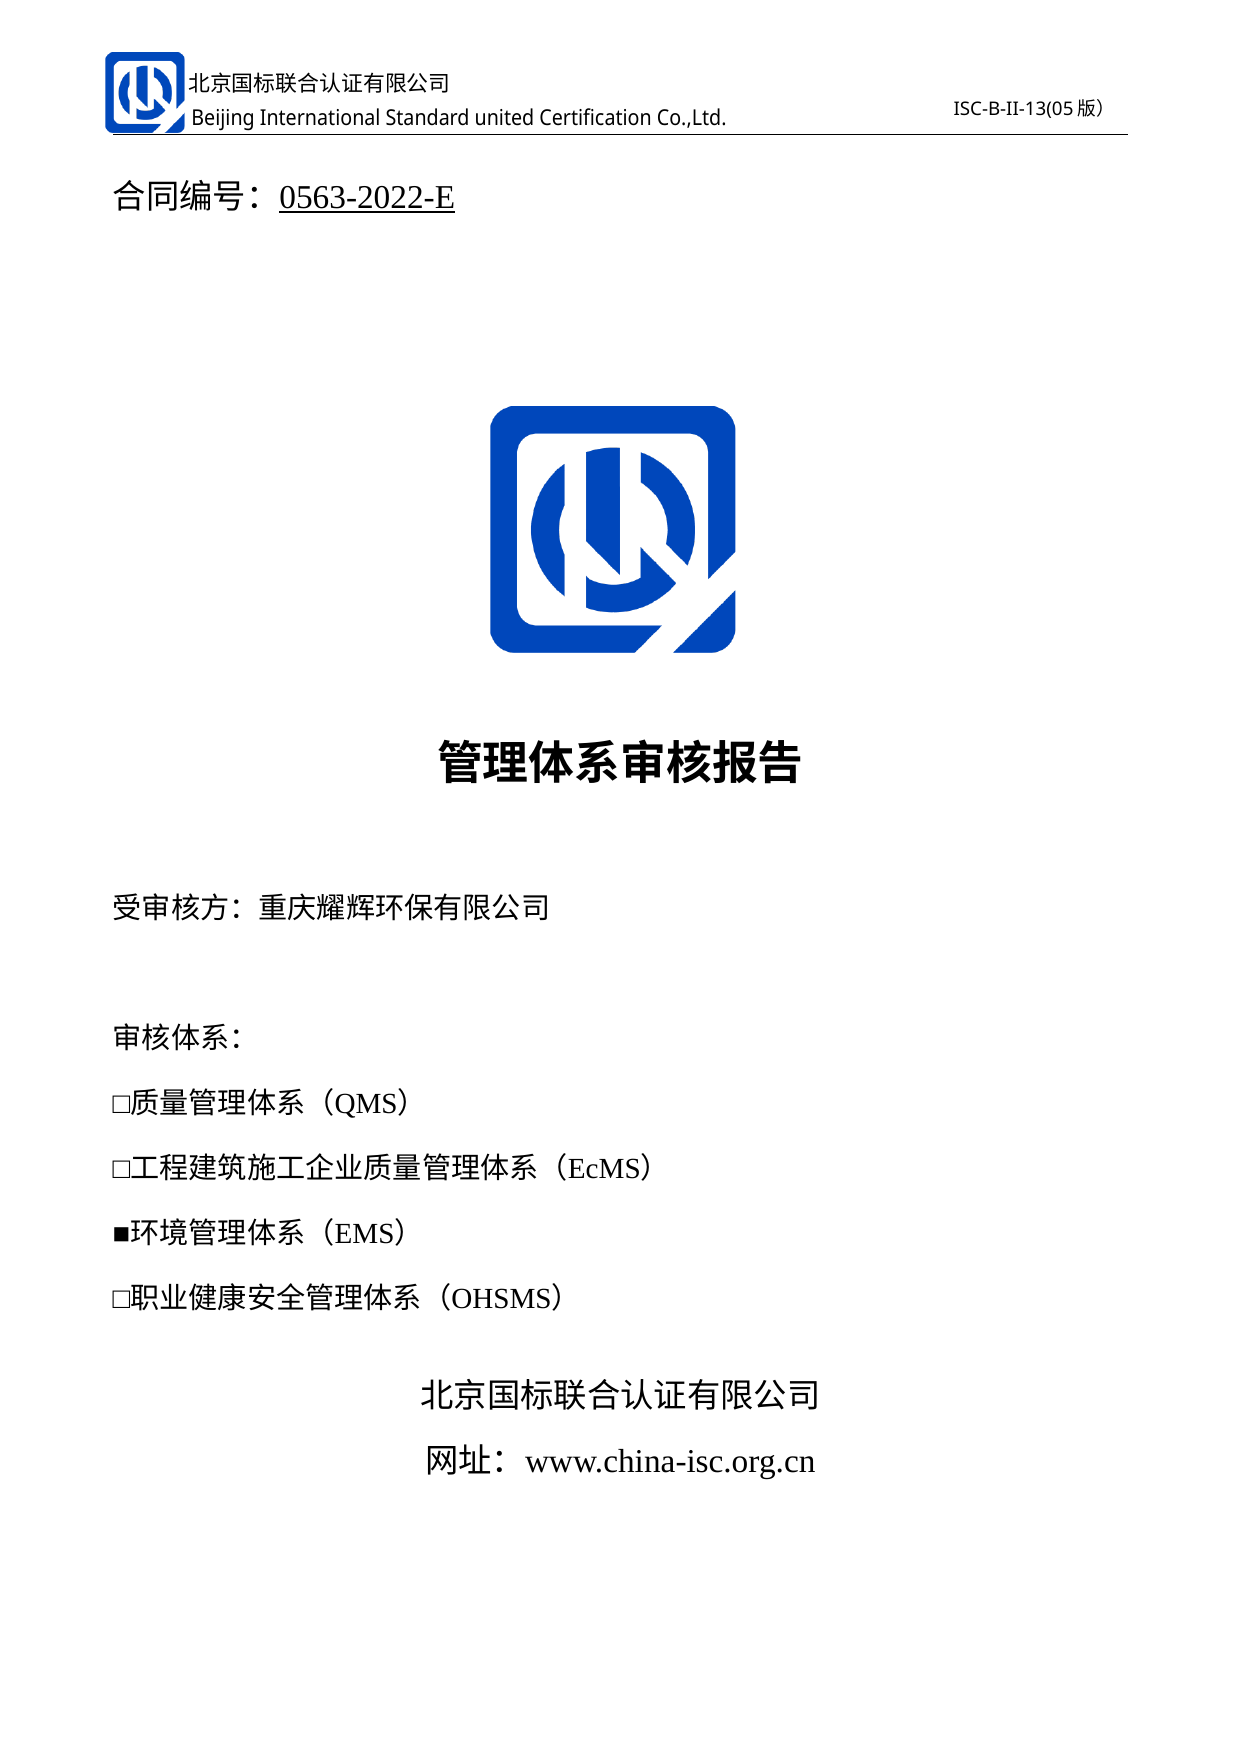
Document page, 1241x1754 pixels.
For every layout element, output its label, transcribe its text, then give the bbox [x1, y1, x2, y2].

text 北京国标联合认证有限公司 [112, 1361, 1128, 1426]
text □职业健康安全管理体系（OHSMS） [112, 1263, 1128, 1328]
text 受审核方：重庆耀辉环保有限公司 [112, 873, 1128, 938]
text 审核体系： [112, 1003, 1128, 1068]
text 管理体系审核报告 [112, 711, 1128, 808]
text 合同编号：0563-2022-E [112, 162, 1128, 227]
text ■环境管理体系（EMS） [112, 1198, 1128, 1263]
picture [490, 406, 736, 653]
text 网址：www.china-isc.org.cn [112, 1426, 1128, 1491]
text □工程建筑施工企业质量管理体系（EcMS） [112, 1133, 1128, 1198]
picture [105, 52, 185, 133]
text □质量管理体系（QMS） [112, 1068, 1128, 1133]
